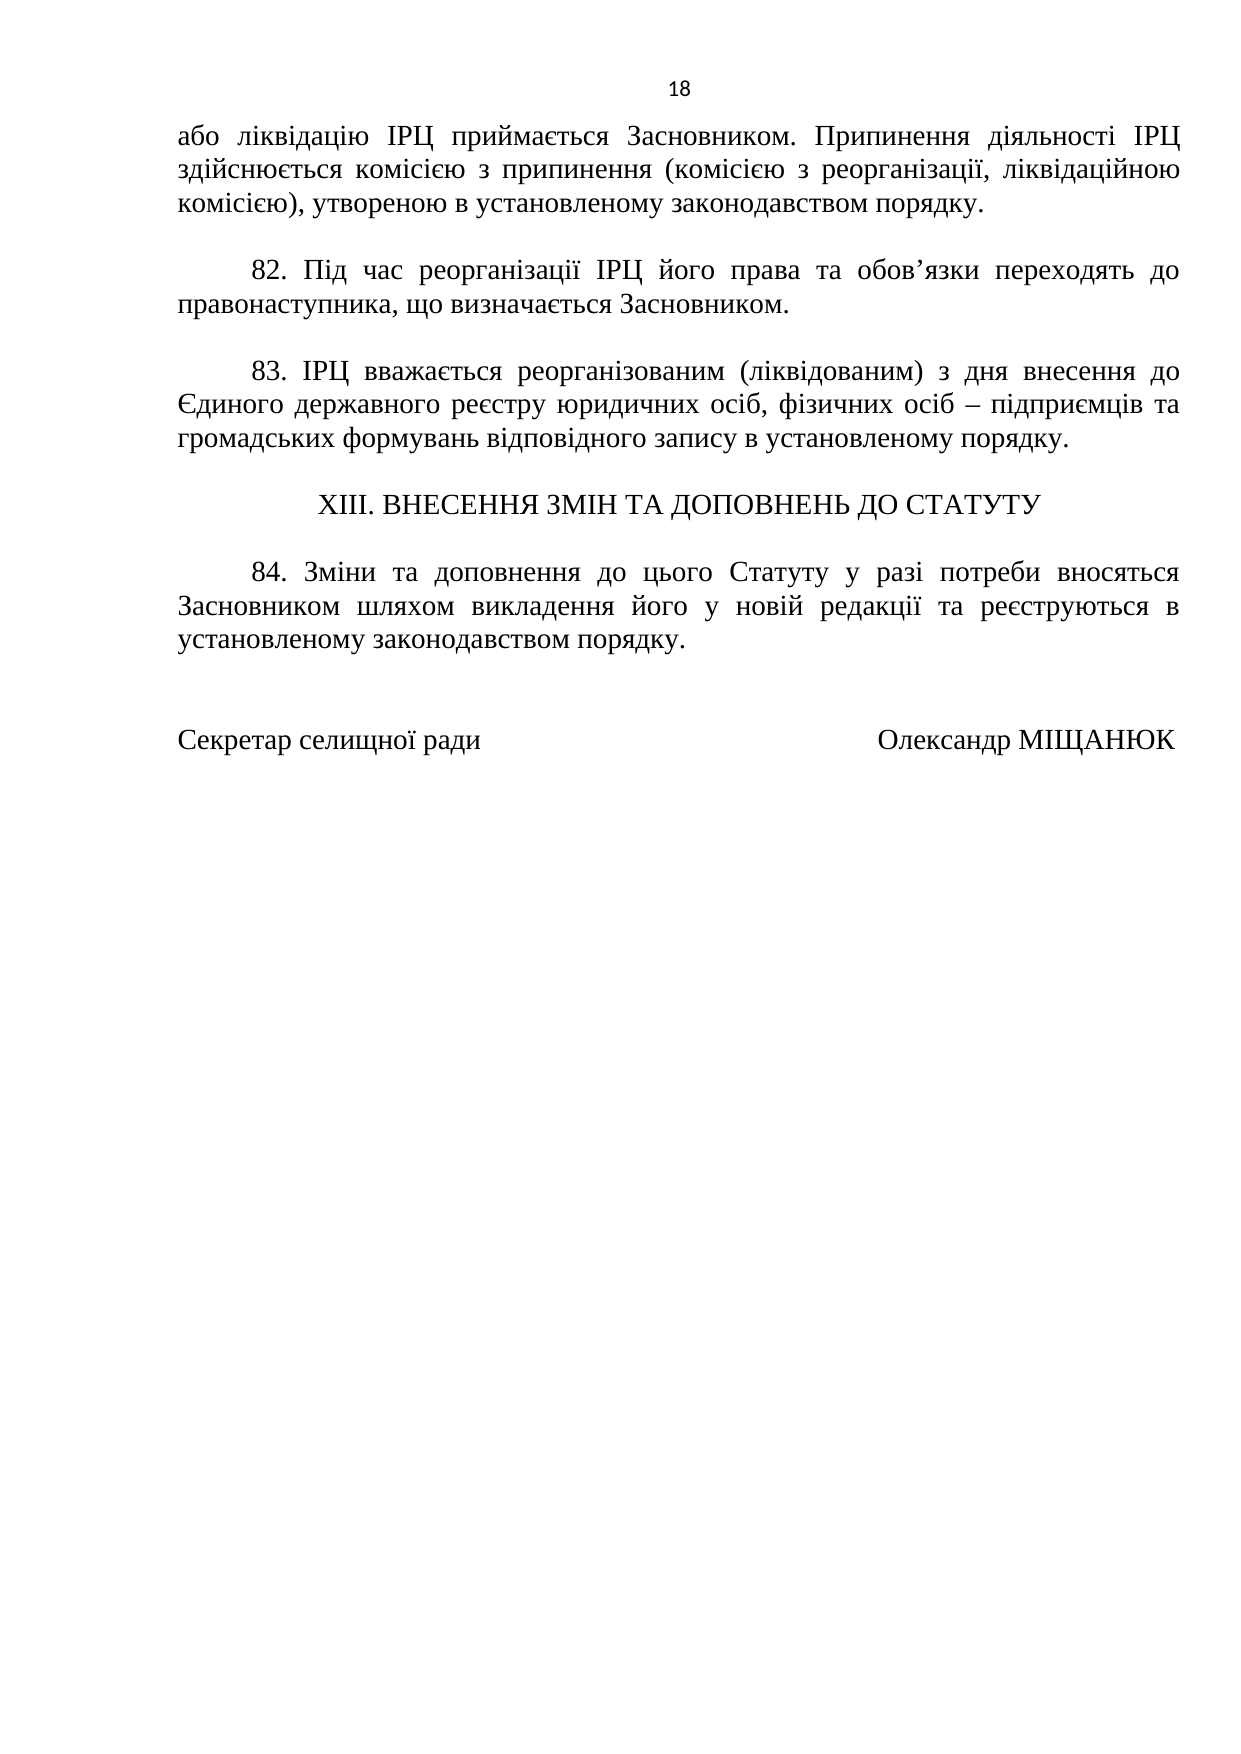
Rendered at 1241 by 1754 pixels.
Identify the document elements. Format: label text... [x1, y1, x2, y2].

text 83. ІРЦ вважається реорганізованим (ліквідованим) з дня внесення до Єдиного державного реєстру юридичних осіб, фізичних осіб – підприємців та громадських формувань відповідного запису в установленому порядку. [177, 353, 1181, 453]
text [177, 118, 1181, 219]
text Секретар селищної ради Олександр МІЩАНЮК [177, 722, 1181, 755]
text 84. Зміни та доповнення до цього Статуту у разі потреби вносяться Засновником шляхом викладення його у новій редакції та реєструються в установленому законодавством порядку. [177, 554, 1181, 655]
text XIIІ. ВНЕСЕННЯ ЗМІН ТА ДОПОВНЕНЬ ДО СТАТУТУ [177, 487, 1181, 521]
text 82. Під час реорганізації ІРЦ його права та обов’язки переходять до правонаступника, що визначається Засновником. [177, 252, 1181, 319]
